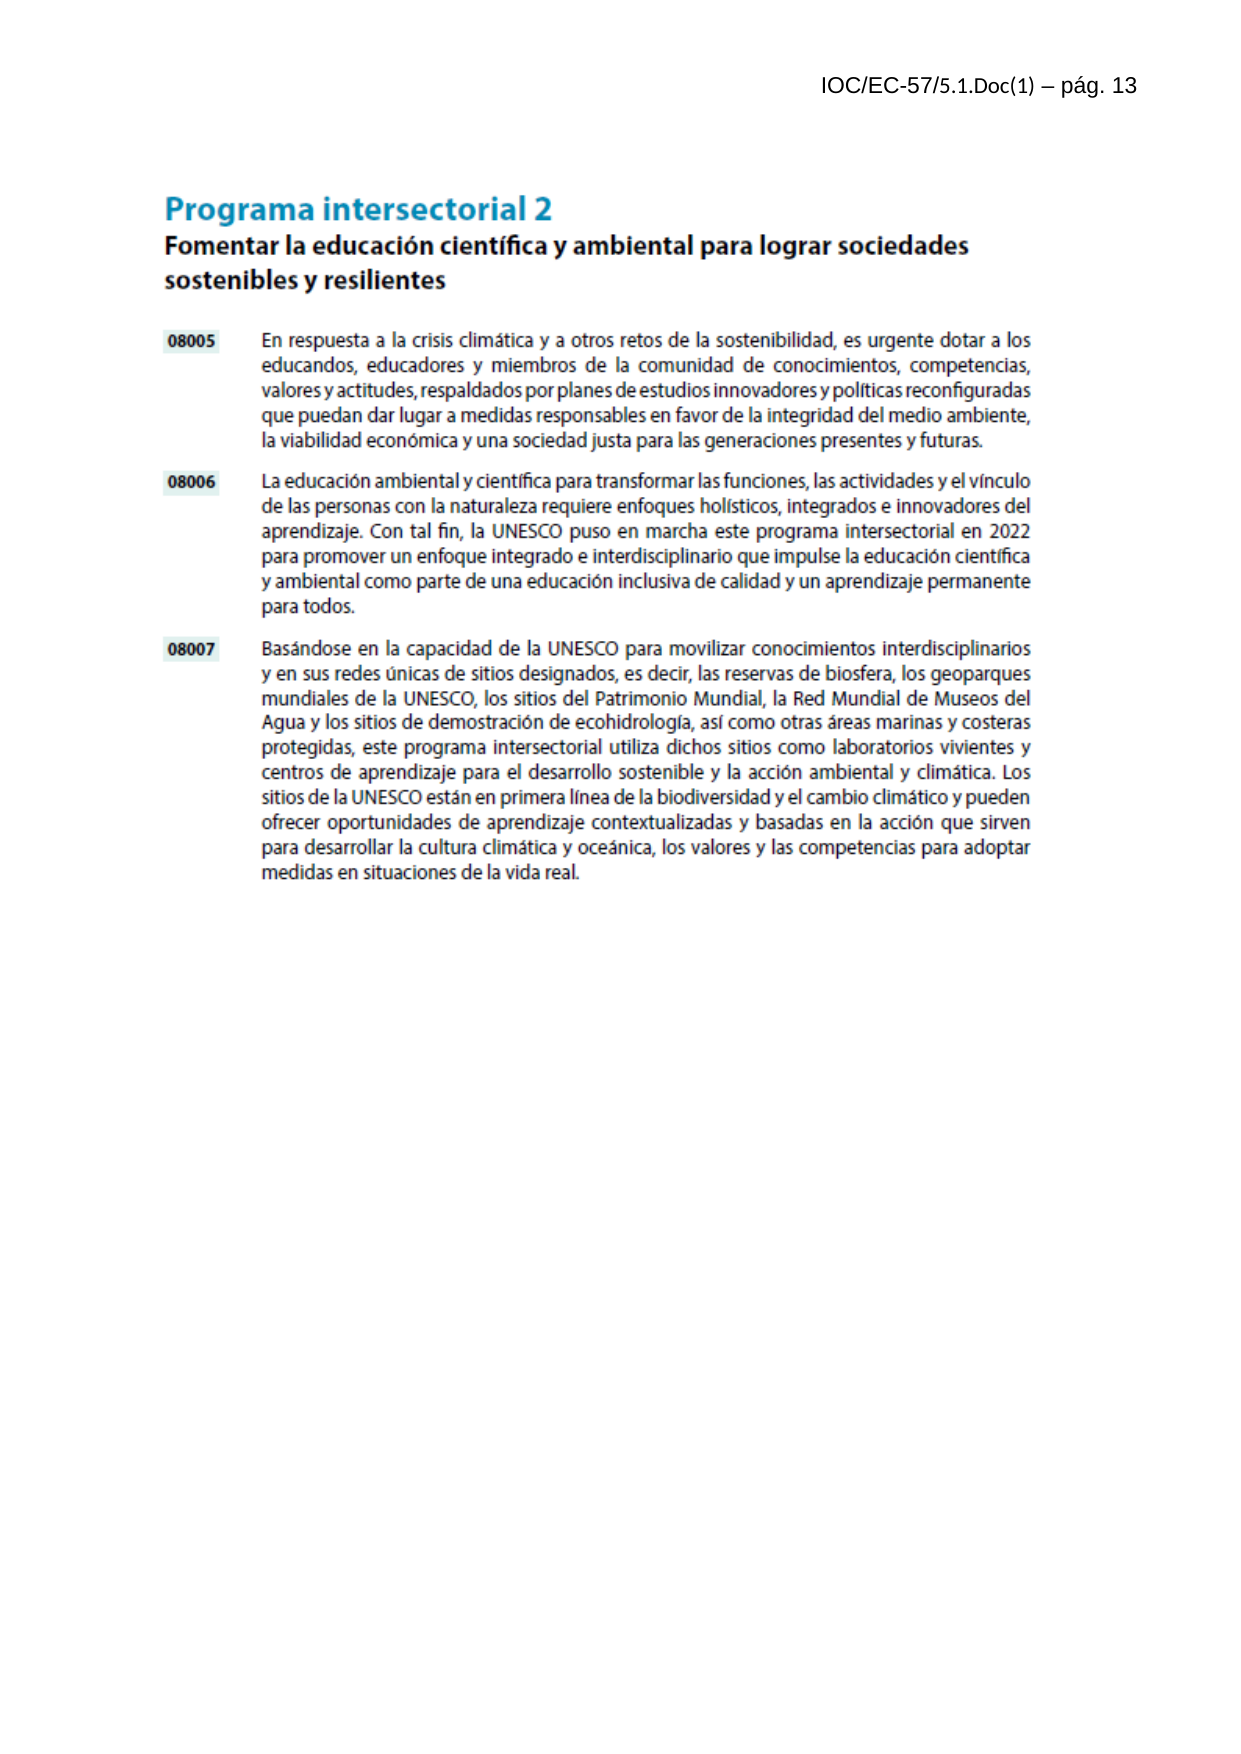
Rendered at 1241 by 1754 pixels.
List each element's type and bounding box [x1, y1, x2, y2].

picture [118, 147, 1048, 964]
